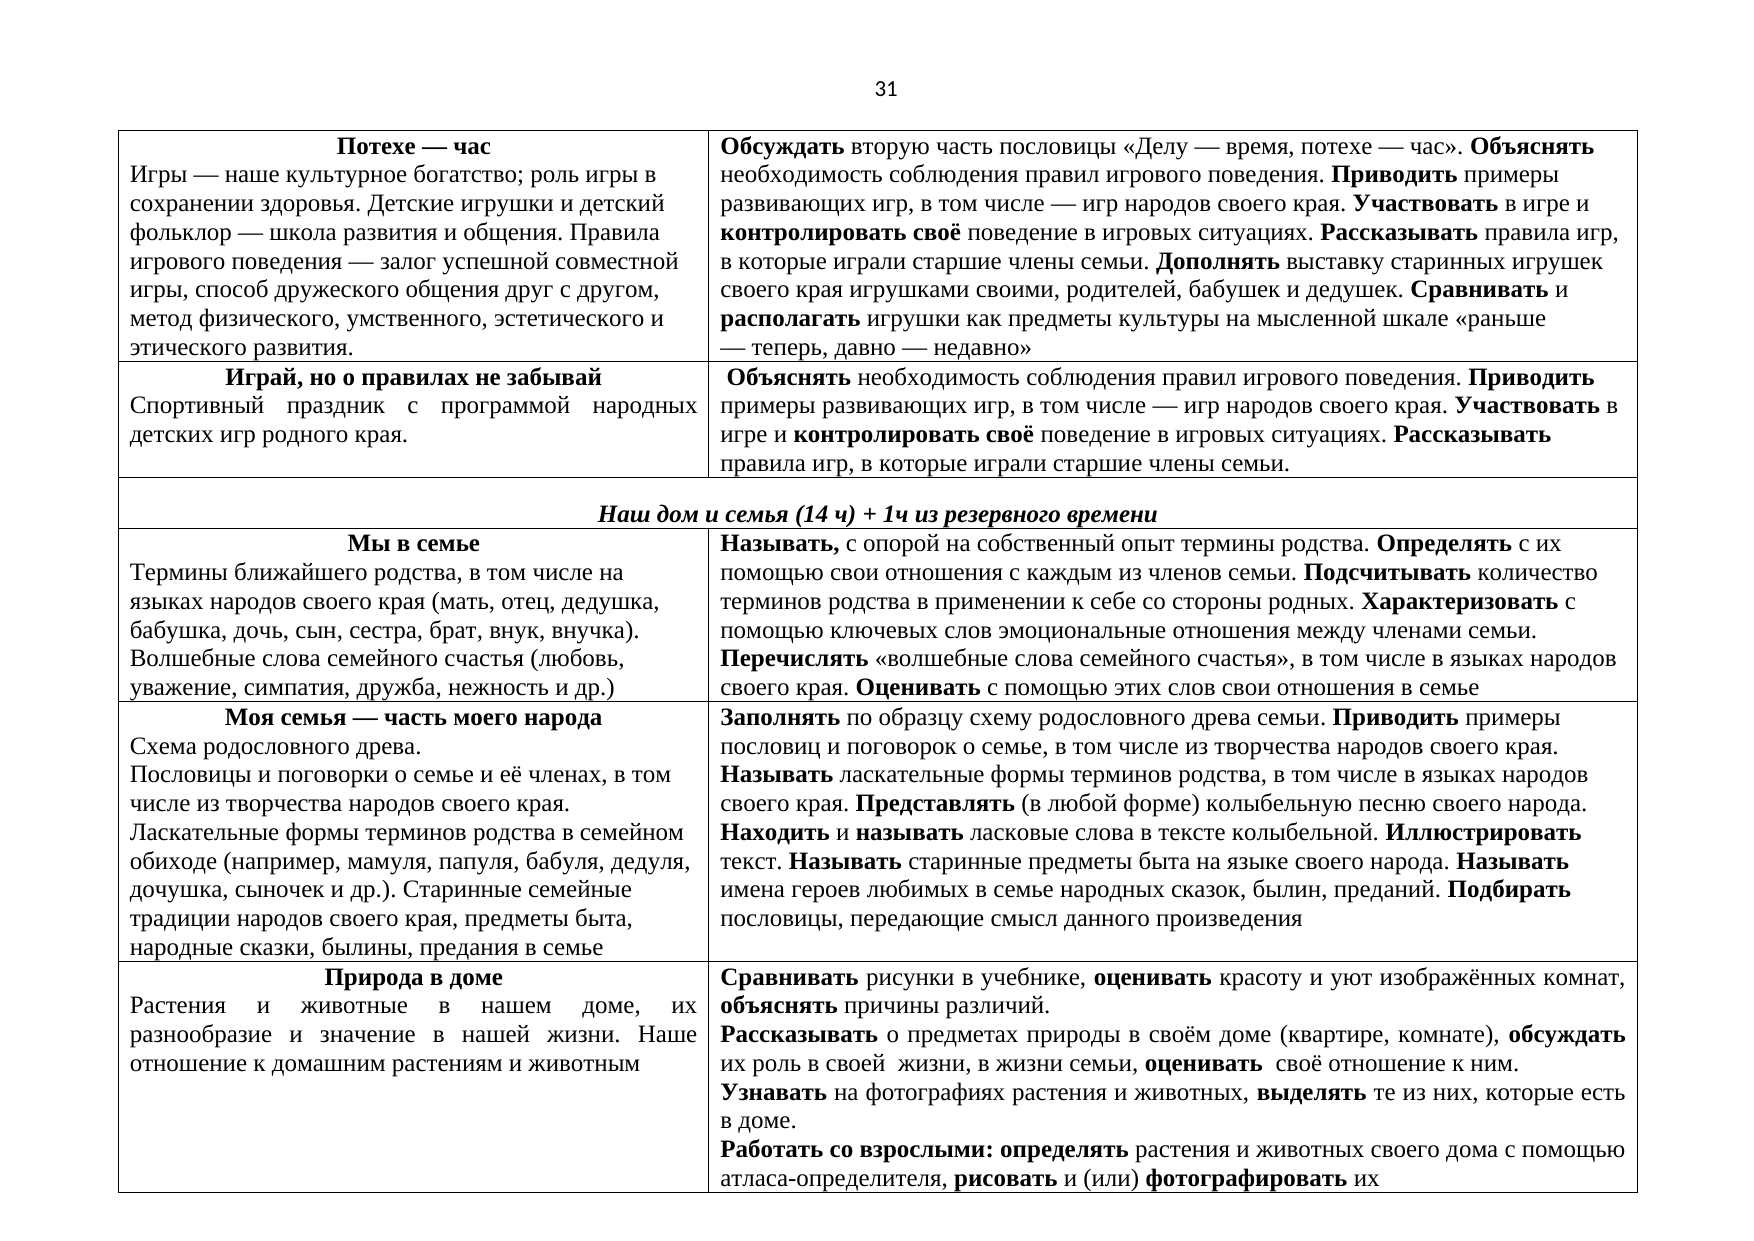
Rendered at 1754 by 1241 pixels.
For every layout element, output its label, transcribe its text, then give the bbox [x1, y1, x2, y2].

table_cell Природа в доме Растения и животные в нашем доме, их разнообразие и значение в нашей жизни. Наше отношение к домашним растениям и животным [119, 962, 708, 1192]
table_cell Мы в семье Термины ближайшего родства, в том числе на языках народов своего края (мать, отец, дедушка, бабушка, дочь, сын, сестра, брат, внук, внучка). Волшебные слова семейного счастья (любовь, уважение, симпатия, дружба, нежность и др.) [119, 529, 708, 701]
table_cell Потехе — час Игры — наше культурное богатство; роль игры в сохранении здоровья. Детские игрушки и детский фольклор — школа развития и общения. Правила игрового поведения — залог успешной совместной игры, способ дружеского общения друг с другом, метод физического, умственного, эстетического и этического развития. [119, 131, 708, 361]
table_cell Обсуждать вторую часть пословицы «Делу — время, потехе — час». Объяснять необходимость соблюдения правил игрового поведения. Приводить примеры развивающих игр, в том числе — игр народов своего края. Участвовать в игре и контролировать своё поведение в игровых ситуациях. Рассказывать правила игр, в которые играли старшие члены семьи. Дополнять выставку старинных игрушек своего края игрушками своими, родителей, бабушек и дедушек. Сравнивать и располагать игрушки как предметы культуры на мысленной шкале «раньше — теперь, давно — недавно» [709, 131, 1637, 361]
table_cell Моя семья — часть моего народа Схема родословного древа. Пословицы и поговорки о семье и её членах, в том числе из творчества народов своего края. Ласкательные формы терминов родства в семейном обиходе (например, мамуля, папуля, бабуля, дедуля, дочушка, сыночек и др.). Старинные семейные традиции народов своего края, предметы быта, народные сказки, былины, предания в семье [119, 702, 708, 961]
table_cell Играй, но о правилах не забывай Спортивный праздник с программой народных детских игр родного края. [119, 362, 708, 477]
table_cell Сравнивать рисунки в учебнике, оценивать красоту и уют изображённых комнат, объяснять причины различий. Рассказывать о предметах природы в своём доме (квартире, комнате), обсуждать их роль в своей жизни, в жизни семьи, оценивать своё отношение к ним. Узнавать на фотографиях растения и животных, выделять те из них, которые есть в доме. Работать со взрослыми: определять растения и животных своего дома с помощью атласа-определителя, рисовать и (или) фотографировать их [709, 962, 1637, 1192]
table_cell Называть, с опорой на собственный опыт термины родства. Определять с их помощью свои отношения с каждым из членов семьи. Подсчитывать количество терминов родства в применении к себе со стороны родных. Характеризовать с помощью ключевых слов эмоциональные отношения между членами семьи. Перечислять «волшебные слова семейного счастья», в том числе в языках народов своего края. Оценивать с помощью этих слов свои отношения в семье [709, 529, 1637, 701]
table_cell Объяснять необходимость соблюдения правил игрового поведения. Приводить примеры развивающих игр, в том числе — игр народов своего края. Участвовать в игре и контролировать своё поведение в игровых ситуациях. Рассказывать правила игр, в которые играли старшие члены семьи. [709, 362, 1637, 477]
table_cell Заполнять по образцу схему родословного древа семьи. Приводить примеры пословиц и поговорок о семье, в том числе из творчества народов своего края. Называть ласкательные формы терминов родства, в том числе в языках народов своего края. Представлять (в любой форме) колыбельную песню своего народа. Находить и называть ласковые слова в тексте колыбельной. Иллюстрировать текст. Называть старинные предметы быта на языке своего народа. Называть имена героев любимых в семье народных сказок, былин, преданий. Подбирать пословицы, передающие смысл данного произведения [709, 702, 1637, 961]
table_cell Наш дом и семья (14 ч) + 1ч из резервного времени [119, 478, 1637, 527]
